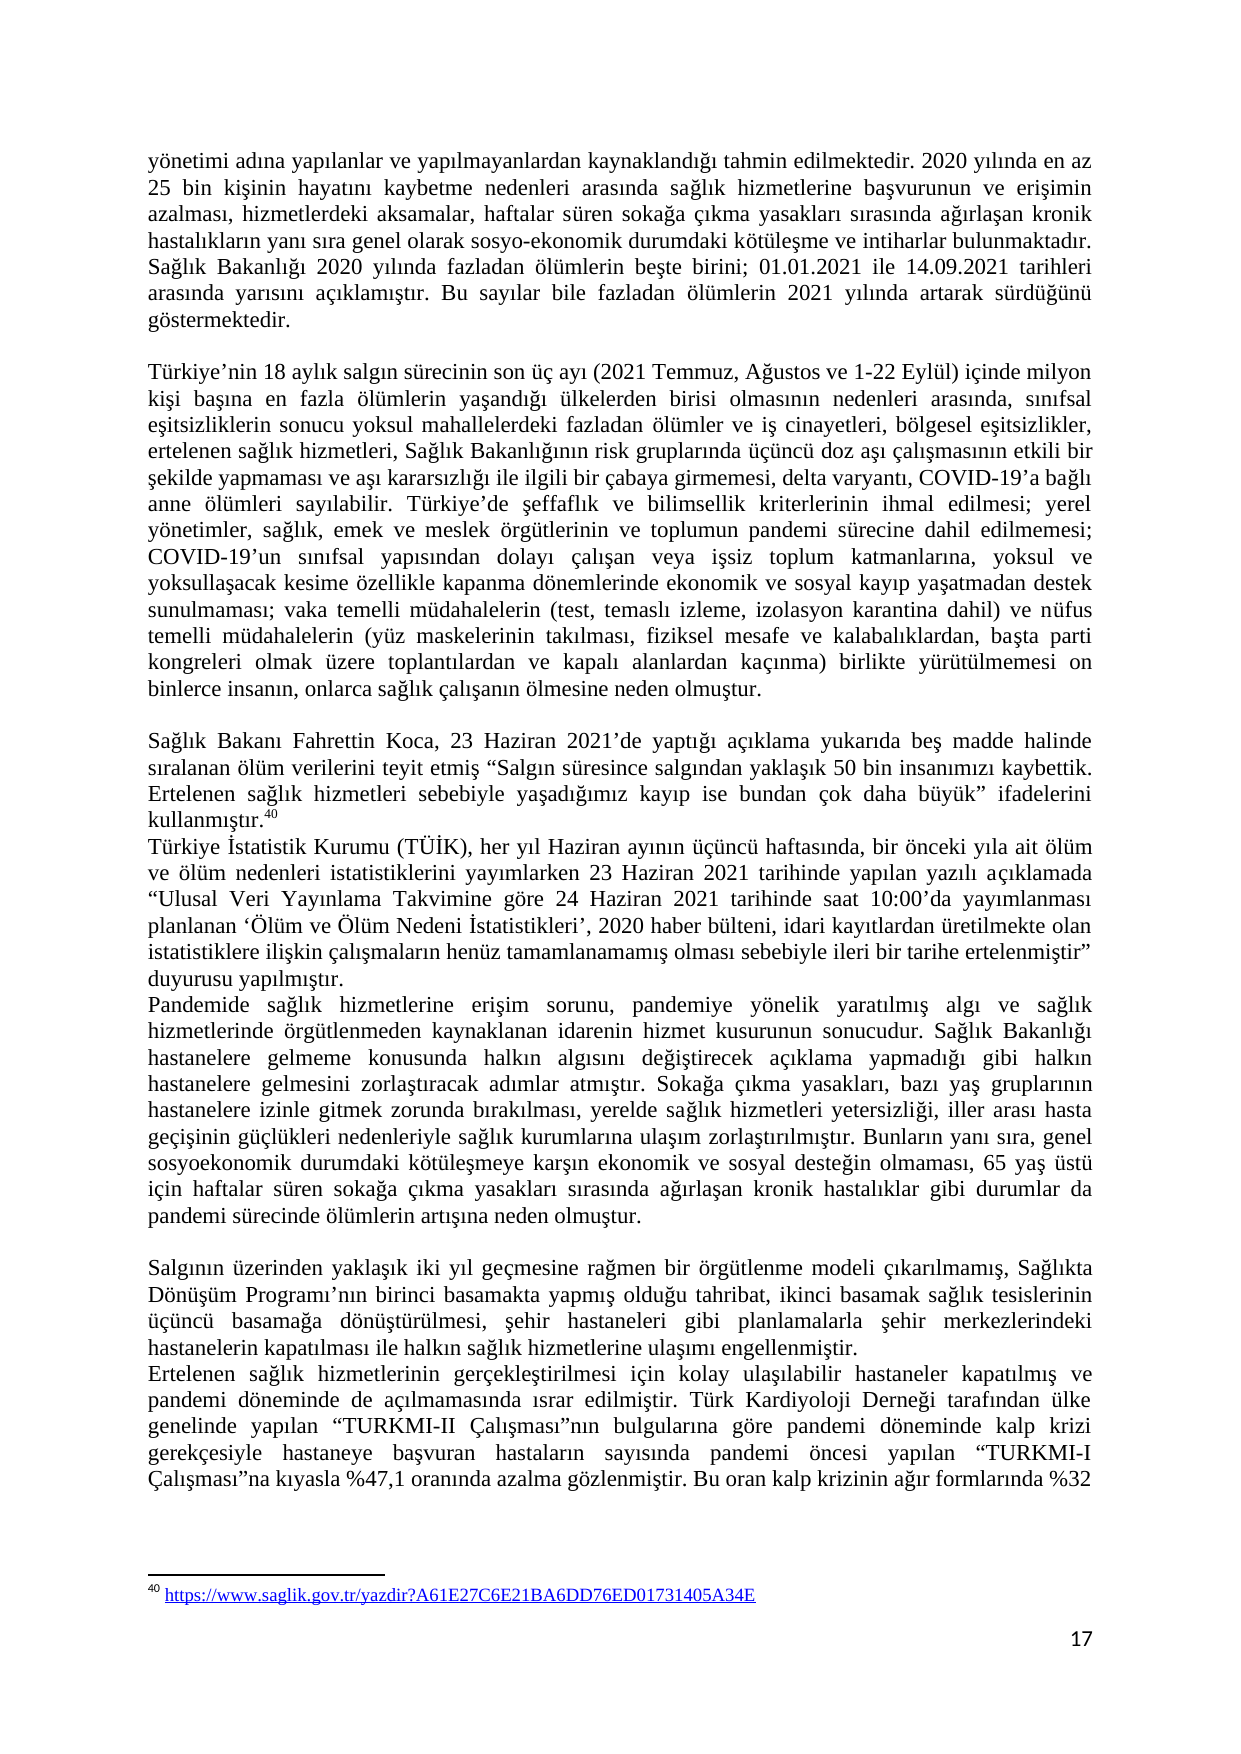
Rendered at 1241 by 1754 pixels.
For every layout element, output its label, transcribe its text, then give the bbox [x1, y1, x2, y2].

text Türkiye İstatistik Kurumu (TÜİK), her yıl Haziran ayının üçüncü haftasında, bir önceki yıla ait ölüm ve ölüm nedenleri istatistiklerini yayımlarken 23 Haziran 2021 tarihinde yapılan yazılı açıklamada “Ulusal Veri Yayınlama Takvimine göre 24 Haziran 2021 tarihinde saat 10:00’da yayımlanması planlanan ‘Ölüm ve Ölüm Nedeni İstatistikleri’, 2020 haber bülteni, idari kayıtlardan üretilmekte olan istatistiklere ilişkin çalışmaların henüz tamamlanamamış olması sebebiyle ileri bir tarihe ertelenmiştir” duyurusu yapılmıştır. [148, 833, 1093, 991]
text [148, 148, 1093, 332]
text Pandemide sağlık hizmetlerine erişim sorunu, pandemiye yönelik yaratılmış algı ve sağlık hizmetlerinde örgütlenmeden kaynaklanan idarenin hizmet kusurunun sonucudur. Sağlık Bakanlığı hastanelere gelmeme konusunda halkın algısını değiştirecek açıklama yapmadığı gibi halkın hastanelere gelmesini zorlaştıracak adımlar atmıştır. Sokağa çıkma yasakları, bazı yaş gruplarının hastanelere izinle gitmek zorunda bırakılması, yerelde sağlık hizmetleri yetersizliği, iller arası hasta geçişinin güçlükleri nedenleriyle sağlık kurumlarına ulaşım zorlaştırılmıştır. Bunların yanı sıra, genel sosyoekonomik durumdaki kötüleşmeye karşın ekonomik ve sosyal desteğin olmaması, 65 yaş üstü için haftalar süren sokağa çıkma yasakları sırasında ağırlaşan kronik hastalıklar gibi durumlar da pandemi sürecinde ölümlerin artışına neden olmuştur. [148, 991, 1093, 1228]
text Salgının üzerinden yaklaşık iki yıl geçmesine rağmen bir örgütlenme modeli çıkarılmamış, Sağlıkta Dönüşüm Programı’nın birinci basamakta yapmış olduğu tahribat, ikinci basamak sağlık tesislerinin üçüncü basamağa dönüştürülmesi, şehir hastaneleri gibi planlamalarla şehir merkezlerindeki hastanelerin kapatılması ile halkın sağlık hizmetlerine ulaşımı engellenmiştir. [148, 1254, 1093, 1360]
text Sağlık Bakanı Fahrettin Koca, 23 Haziran 2021’de yaptığı açıklama yukarıda beş madde halinde sıralanan ölüm verilerini teyit etmiş “Salgın süresince salgından yaklaşık 50 bin insanımızı kaybettik. Ertelenen sağlık hizmetleri sebebiyle yaşadığımız kayıp ise bundan çok daha büyük” ifadelerini kullanmıştır. [148, 727, 1093, 833]
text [148, 1360, 1093, 1492]
text Türkiye’nin 18 aylık salgın sürecinin son üç ayı (2021 Temmuz, Ağustos ve 1-22 Eylül) içinde milyon kişi başına en fazla ölümlerin yaşandığı ülkelerden birisi olmasının nedenleri arasında, sınıfsal eşitsizliklerin sonucu yoksul mahallelerdeki fazladan ölümler ve iş cinayetleri, bölgesel eşitsizlikler, ertelenen sağlık hizmetleri, Sağlık Bakanlığının risk gruplarında üçüncü doz aşı çalışmasının etkili bir şekilde yapmaması ve aşı kararsızlığı ile ilgili bir çabaya girmemesi, delta varyantı, COVID-19’a bağlı anne ölümleri sayılabilir. Türkiye’de şeffaflık ve bilimsellik kriterlerinin ihmal edilmesi; yerel yönetimler, sağlık, emek ve meslek örgütlerinin ve toplumun pandemi sürecine dahil edilmemesi; COVID-19’un sınıfsal yapısından dolayı çalışan veya işsiz toplum katmanlarına, yoksul ve yoksullaşacak kesime özellikle kapanma dönemlerinde ekonomik ve sosyal kayıp yaşatmadan destek sunulmaması; vaka temelli müdahalelerin (test, temaslı izleme, izolasyon karantina dahil) ve nüfus temelli müdahalelerin (yüz maskelerinin takılması, fiziksel mesafe ve kalabalıklardan, başta parti kongreleri olmak üzere toplantılardan ve kapalı alanlardan kaçınma) birlikte yürütülmemesi on binlerce insanın, onlarca sağlık çalışanın ölmesine neden olmuştur. [148, 358, 1093, 701]
